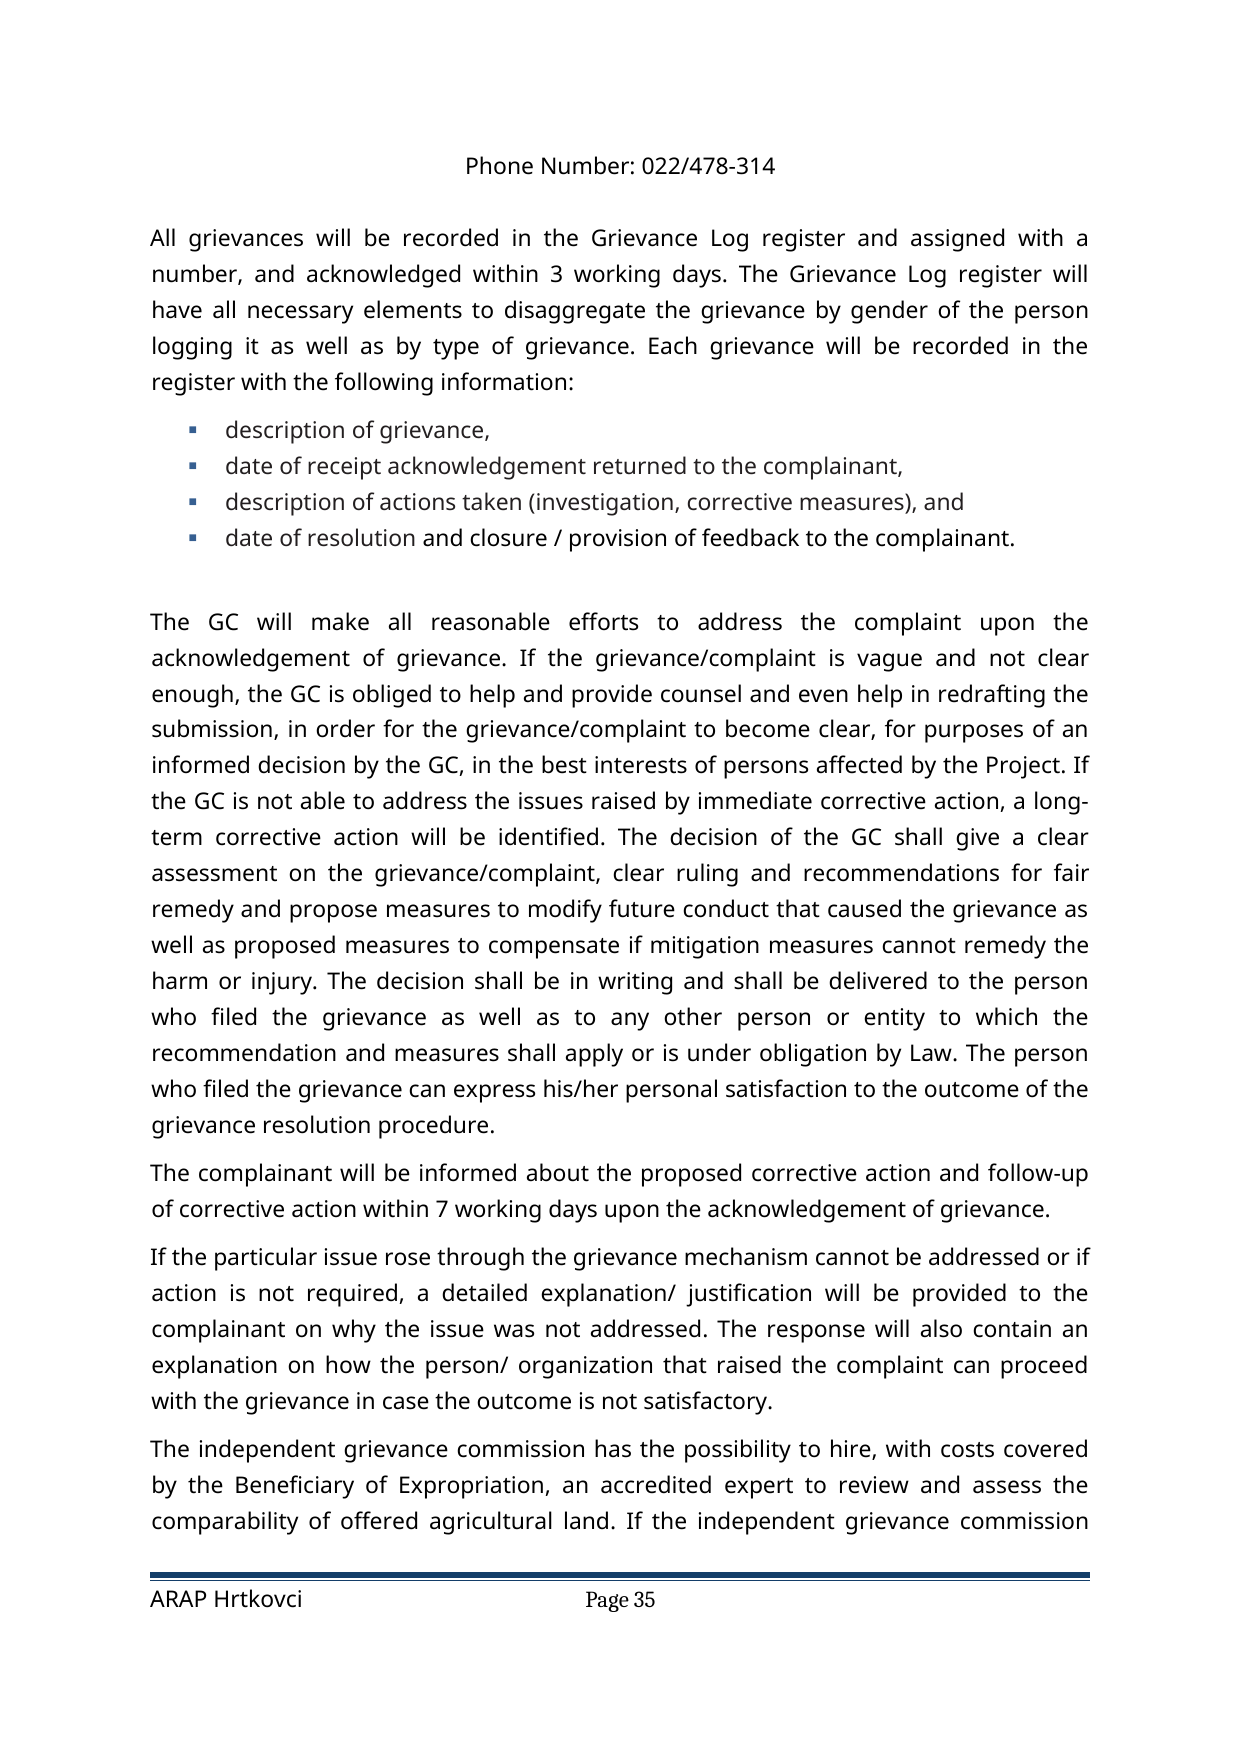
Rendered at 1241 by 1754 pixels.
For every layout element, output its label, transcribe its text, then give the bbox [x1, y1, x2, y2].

list date of receipt acknowledgement returned to the complainant, [187, 450, 1090, 481]
text The complainant will be informed about the proposed corrective action and follow-up of corrective action within 7 working days upon the acknowledgement of grievance. [150, 1157, 1090, 1224]
list description of actions taken (investigation, corrective measures), and [187, 486, 1090, 517]
list description of grievance, [187, 414, 1090, 445]
text If the particular issue rose through the grievance mechanism cannot be addressed or if action is not required, a detailed explanation/ justification will be provided to the complainant on why the issue was not addressed. The response will also contain an explanation on how the person/ organization that raised the complaint can proceed with the grievance in case the outcome is not satisfactory. [150, 1241, 1090, 1416]
text Phone Number: 022/478-314 [150, 150, 1090, 181]
text The GC will make all reasonable efforts to address the complaint upon the acknowledgement of grievance. If the grievance/complaint is vague and not clear enough, the GC is obliged to help and provide counsel and even help in redrafting the submission, in order for the grievance/complaint to become clear, for purposes of an informed decision by the GC, in the best interests of persons affected by the Project. If the GC is not able to address the issues raised by immediate corrective action, a long-term corrective action will be identified. The decision of the GC shall give a clear assessment on the grievance/complaint, clear ruling and recommendations for fair remedy and propose measures to modify future conduct that caused the grievance as well as proposed measures to compensate if mitigation measures cannot remedy the harm or injury. The decision shall be in writing and shall be delivered to the person who filed the grievance as well as to any other person or entity to which the recommendation and measures shall apply or is under obligation by Law. The person who filed the grievance can express his/her personal satisfaction to the outcome of the grievance resolution procedure. [150, 606, 1090, 1140]
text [150, 1433, 1090, 1536]
list date of resolution and closure / provision of feedback to the complainant. [187, 522, 1090, 553]
text All grievances will be recorded in the Grievance Log register and assigned with a number, and acknowledged within 3 working days. The Grievance Log register will have all necessary elements to disaggregate the grievance by gender of the person logging it as well as by type of grievance. Each grievance will be recorded in the register with the following information: [150, 222, 1090, 397]
